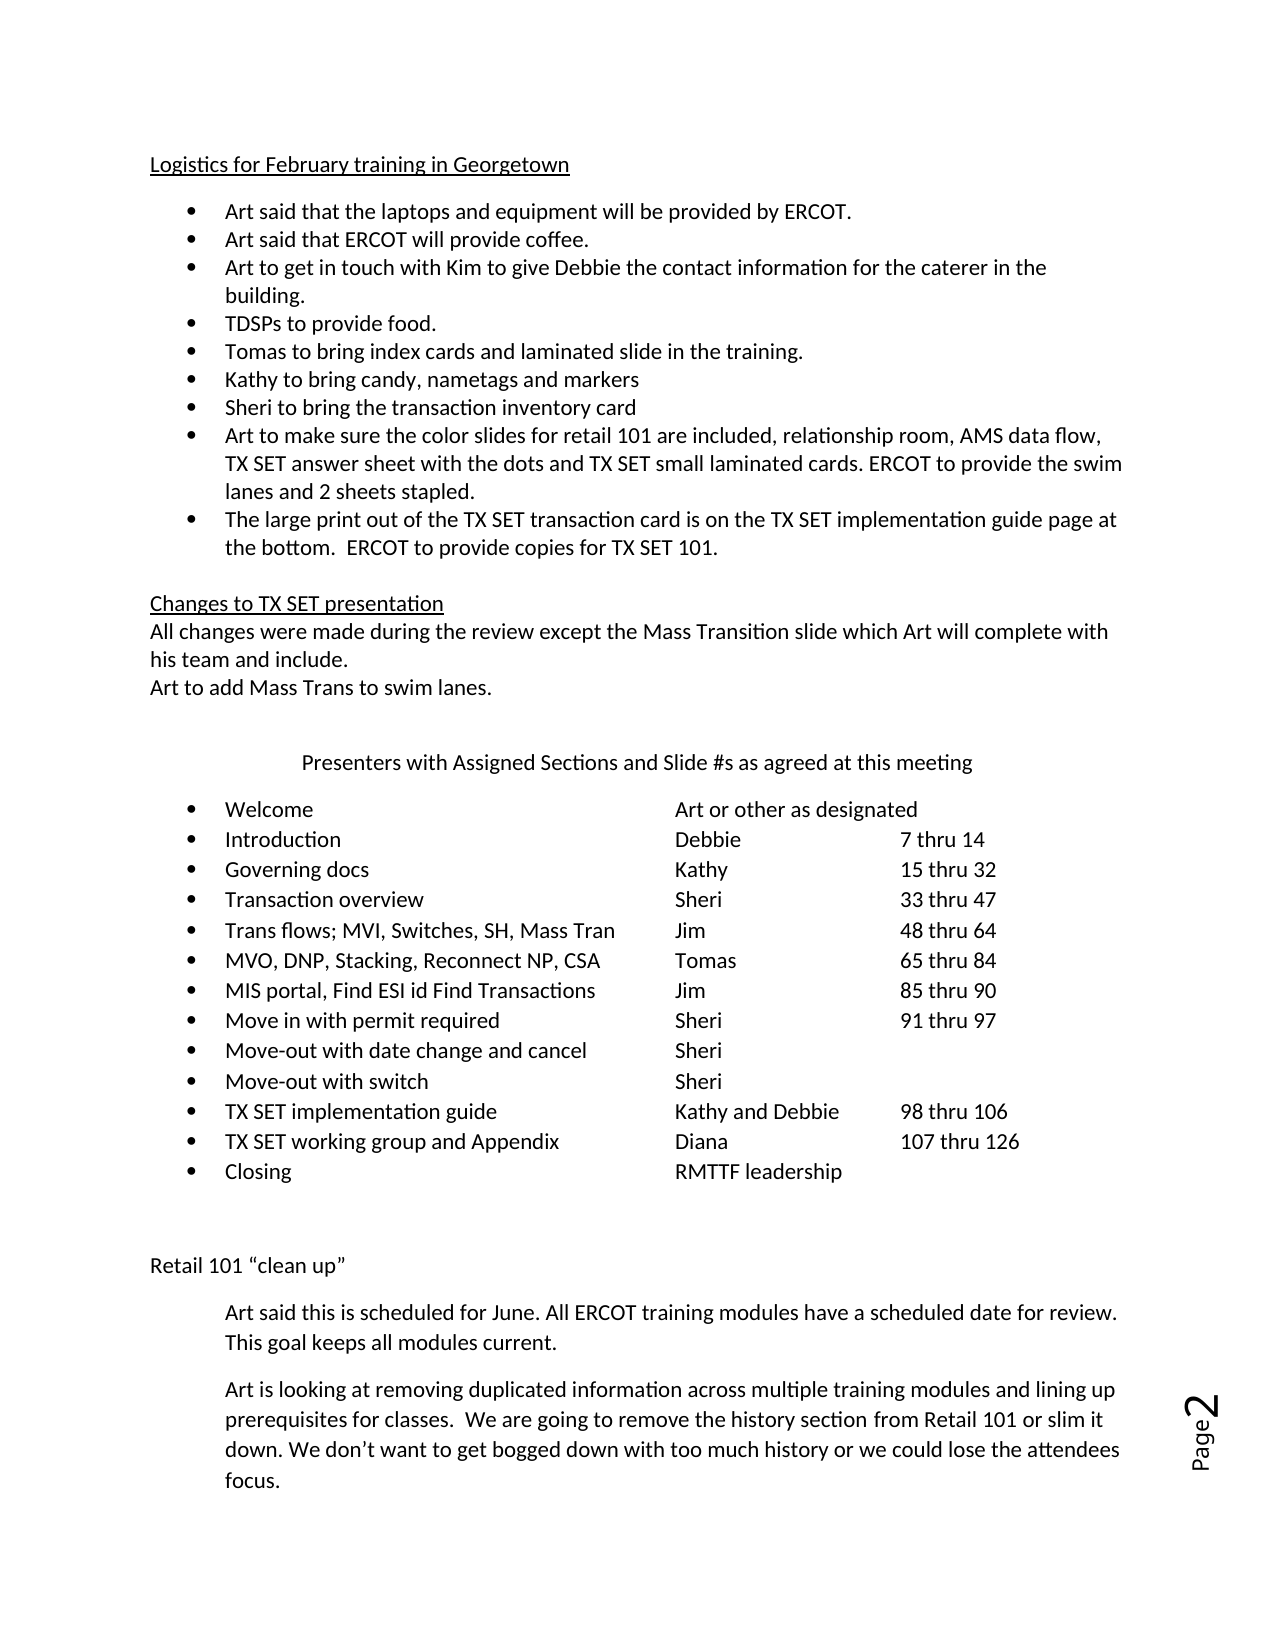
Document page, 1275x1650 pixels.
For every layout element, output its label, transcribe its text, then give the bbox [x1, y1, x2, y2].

list TDSPs to provide food. [187, 309, 1125, 337]
list Art said that ERCOT will provide coffee. [187, 225, 1125, 253]
list Governing docs Kathy 15 thru 32 [187, 855, 1125, 883]
list Sheri to bring the transaction inventory card [187, 393, 1125, 421]
list Trans flows; MVI, Switches, SH, Mass Tran Jim 48 thru 64 [187, 916, 1125, 944]
text Logistics for February training in Georgetown [150, 150, 1125, 178]
list Move-out with switch Sheri [187, 1067, 1125, 1095]
list The large print out of the TX SET transaction card is on the TX SET implementation guide page at the bottom. ERCOT to provide copies for TX SET 101. [187, 505, 1125, 561]
list Welcome Art or other as designated [187, 795, 1125, 823]
list Move in with permit required Sheri 91 thru 97 [187, 1006, 1125, 1034]
text Retail 101 “clean up” [150, 1251, 1125, 1279]
list Tomas to bring index cards and laminated slide in the training. [187, 337, 1125, 365]
text Art said this is scheduled for June. All ERCOT training modules have a scheduled date for review. This goal keeps all modules current. [225, 1298, 1125, 1356]
text All changes were made during the review except the Mass Transition slide which Art will complete with his team and include. [150, 617, 1125, 673]
list MIS portal, Find ESI id Find Transactions Jim 85 thru 90 [187, 976, 1125, 1004]
list Art to get in touch with Kim to give Debbie the contact information for the caterer in the building. [187, 253, 1125, 309]
list TX SET implementation guide Kathy and Debbie 98 thru 106 [187, 1097, 1125, 1125]
list Art said that the laptops and equipment will be provided by ERCOT. [187, 197, 1125, 225]
list MVO, DNP, Stacking, Reconnect NP, CSA Tomas 65 thru 84 [187, 946, 1125, 974]
list Kathy to bring candy, nametags and markers [187, 365, 1125, 393]
list Closing RMTTF leadership [187, 1157, 1125, 1186]
text Changes to TX SET presentation [150, 589, 1125, 617]
list Transaction overview Sheri 33 thru 47 [187, 886, 1125, 914]
list Move-out with date change and cancel Sheri [187, 1037, 1125, 1065]
text Presenters with Assigned Sections and Slide #s as agreed at this meeting [150, 748, 1125, 776]
list TX SET working group and Appendix Diana 107 thru 126 [187, 1127, 1125, 1155]
text Art is looking at removing duplicated information across multiple training modules and lining up prerequisites for classes. We are going to remove the history section from Retail 101 or slim it down. We don’t want to get bogged down with too much history or we could lose the attendees focus. [225, 1375, 1125, 1494]
list Introduction Debbie 7 thru 14 [187, 825, 1125, 853]
text Art to add Mass Trans to swim lanes. [150, 673, 1125, 701]
list Art to make sure the color slides for retail 101 are included, relationship room, AMS data flow, TX SET answer sheet with the dots and TX SET small laminated cards. ERCOT to provide the swim lanes and 2 sheets stapled. [187, 421, 1125, 505]
